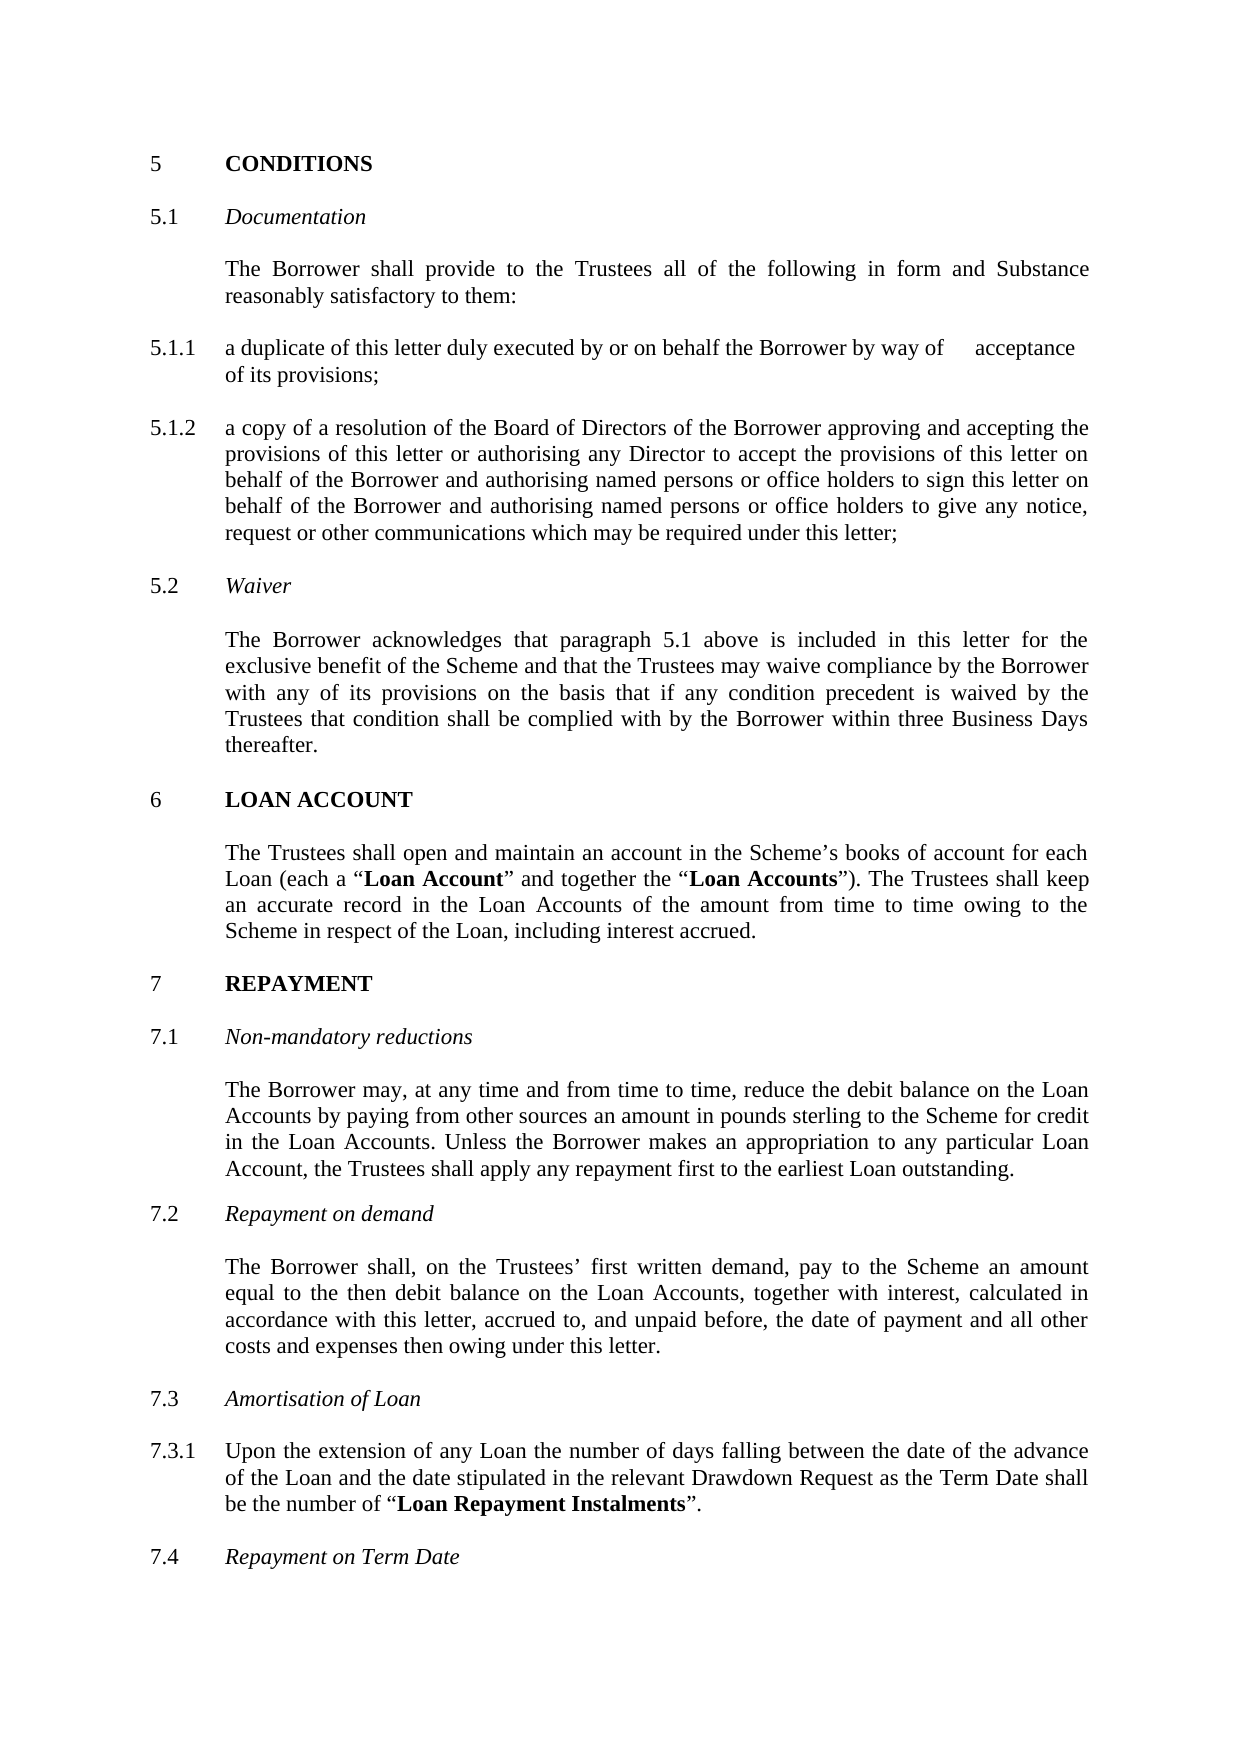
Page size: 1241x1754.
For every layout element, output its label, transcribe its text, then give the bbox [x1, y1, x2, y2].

text The Borrower shall provide to the Trustees all of the following in form and Substance reasonably satisfactory to them: [225, 255, 1090, 308]
text 7.1 Non-mandatory reductions [150, 1023, 1090, 1049]
text 6 LOAN ACCOUNT [150, 786, 1090, 812]
text 7.3 Amortisation of Loan [150, 1385, 1090, 1411]
text 7.3.1 Upon the extension of any Loan the number of days falling between the date of the advance of the Loan and the date stipulated in the relevant Drawdown Request as the Term Date shall be the number of “Loan Repayment Instalments”. [150, 1437, 1090, 1517]
text The Borrower acknowledges that paragraph 5.1 above is included in this letter for the exclusive benefit of the Scheme and that the Trustees may waive compliance by the Borrower with any of its provisions on the basis that if any condition precedent is waived by the Trustees that condition shall be complied with by the Borrower within three Business Days thereafter. [225, 626, 1090, 758]
text 5.1 Documentation [150, 203, 1090, 229]
text 7.2 Repayment on demand [150, 1200, 1090, 1227]
text 5.1.2 a copy of a resolution of the Board of Directors of the Borrower approving and accepting the provisions of this letter or authorising any Director to accept the provisions of this letter on behalf of the Borrower and authorising named persons or office holders to sign this letter on behalf of the Borrower and authorising named persons or office holders to give any notice, request or other communications which may be required under this letter; [150, 413, 1090, 545]
text 5.2 Waiver [150, 572, 1090, 598]
text The Borrower shall, on the Trustees’ first written demand, pay to the Scheme an amount equal to the then debit balance on the Loan Accounts, together with interest, calculated in accordance with this letter, accrued to, and unpaid before, the date of payment and all other costs and expenses then owing under this letter. [225, 1253, 1090, 1358]
text 5 CONDITIONS [150, 150, 1090, 176]
text The Trustees shall open and maintain an account in the Scheme’s books of account for each Loan (each a “Loan Account” and together the “Loan Accounts”). The Trustees shall keep an accurate record in the Loan Accounts of the amount from time to time owing to the Scheme in respect of the Loan, including interest accrued. [225, 838, 1090, 944]
text 7 REPAYMENT [150, 970, 1090, 997]
text 5.1.1 a duplicate of this letter duly executed by or on behalf the Borrower by way of acceptance of its provisions; [150, 334, 1090, 387]
text The Borrower may, at any time and from time to time, reduce the debit balance on the Loan Accounts by paying from other sources an amount in pounds sterling to the Scheme for credit in the Loan Accounts. Unless the Borrower makes an appropriation to any particular Loan Account, the Trustees shall apply any repayment first to the earliest Loan outstanding. [225, 1076, 1090, 1181]
text 7.4 Repayment on Term Date [150, 1543, 1090, 1569]
